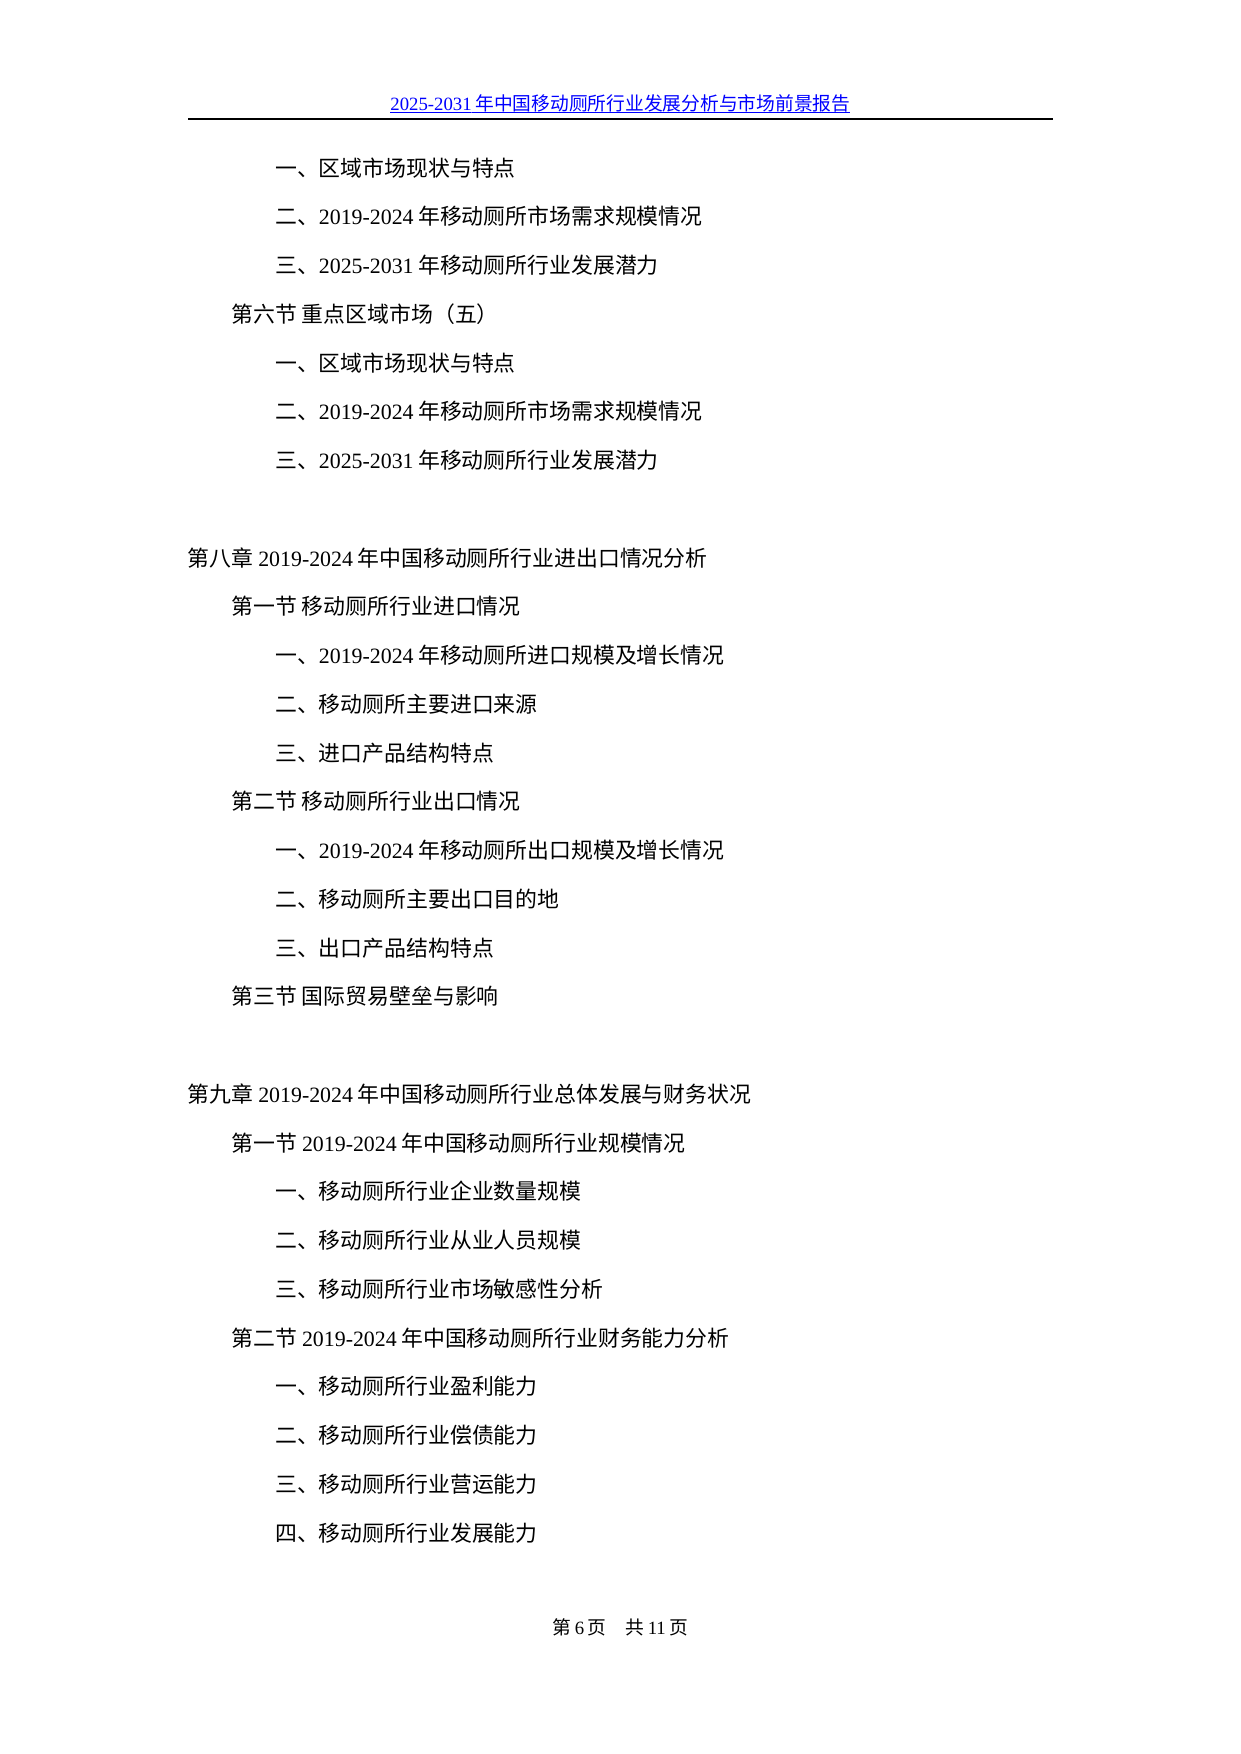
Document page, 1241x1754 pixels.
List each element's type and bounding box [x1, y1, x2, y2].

text [187, 150, 1053, 1548]
